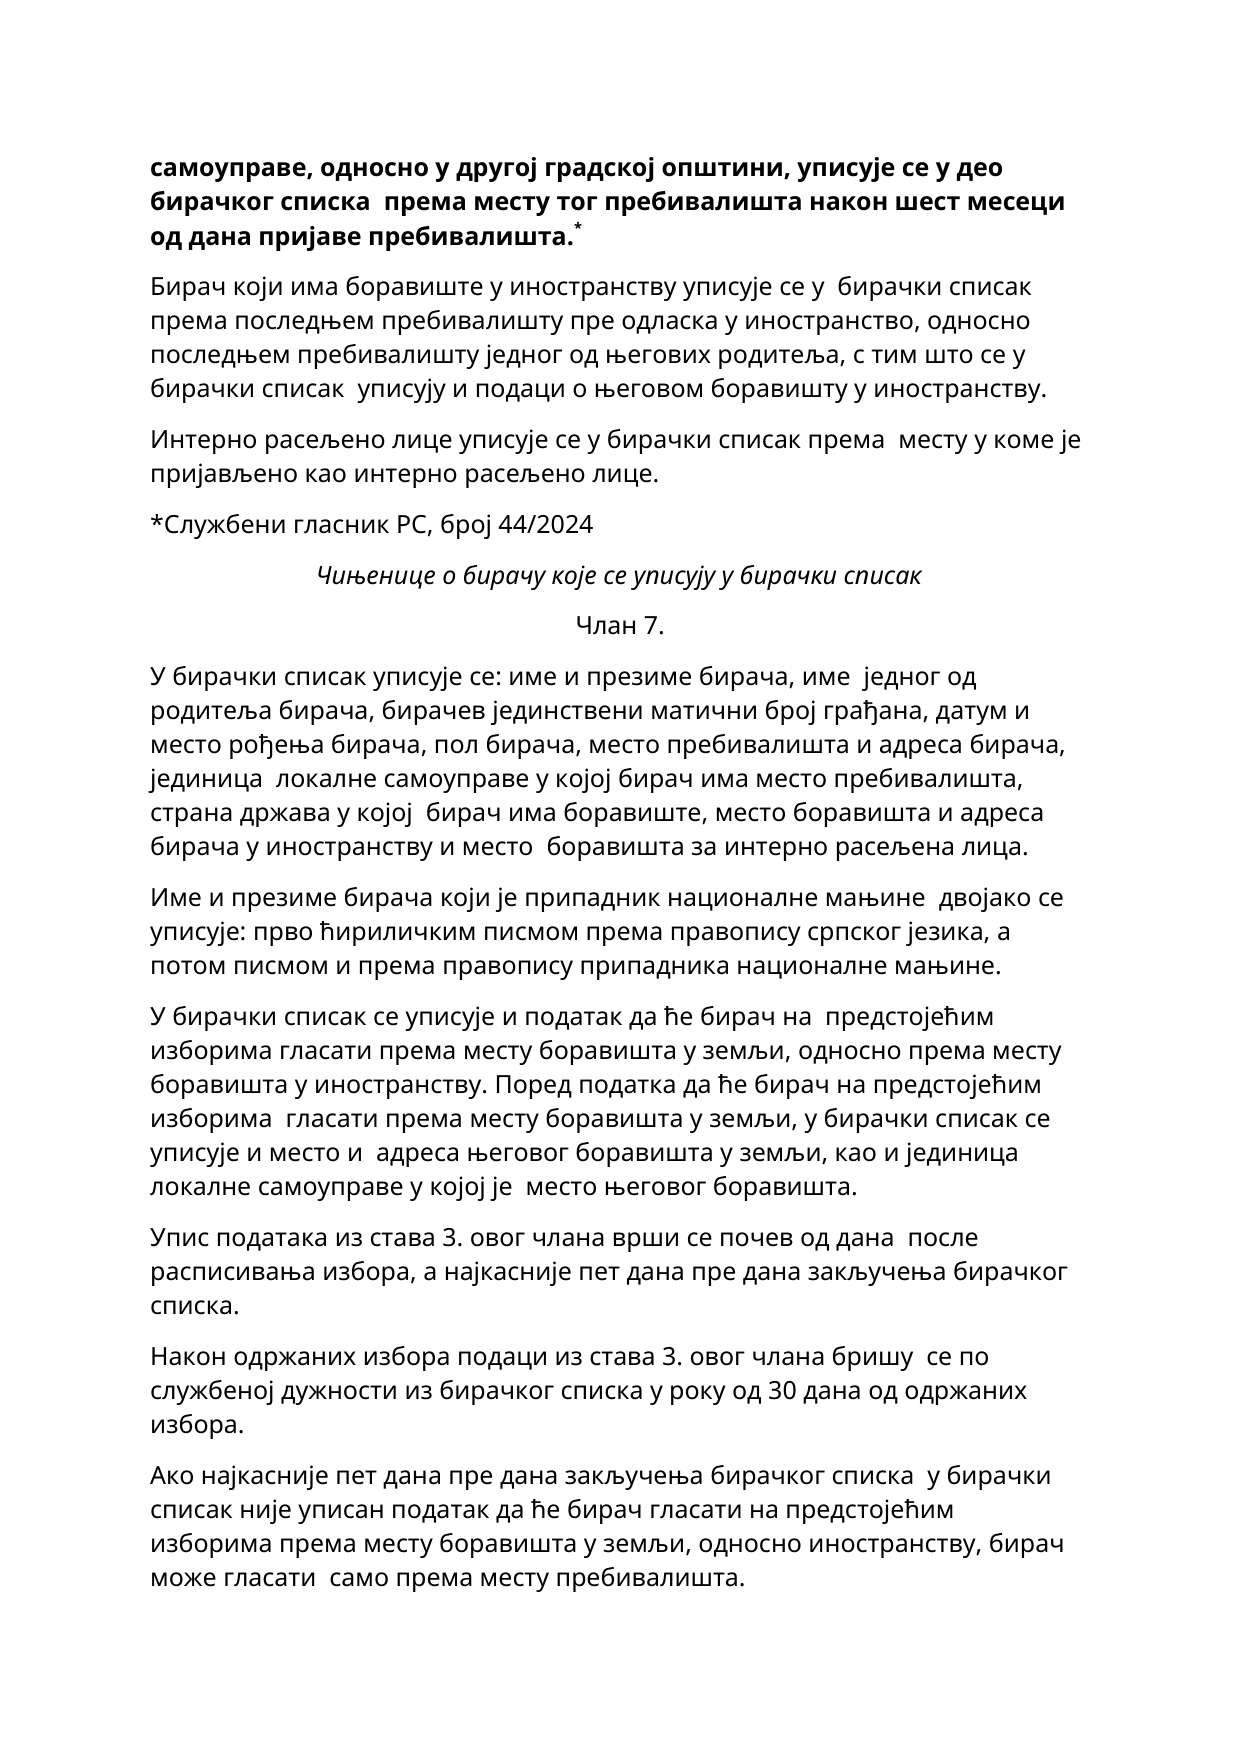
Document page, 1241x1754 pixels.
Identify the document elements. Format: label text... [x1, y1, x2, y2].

text У бирачки списак уписује се: име и презиме бирача, име једног од родитеља бирача, бирачев јединствени матични број грађана, датум и место рођења бирача, пол бирача, место пребивалишта и адреса бирача, јединица локалне самоуправе у којој бирач има место пребивалишта, страна држава у којој бирач има боравиште, место боравишта и адреса бирача у иностранству и место боравишта за интерно расељена лица. [150, 659, 1090, 863]
text Чињенице о бирачу које се уписују у бирачки списак [150, 557, 1090, 591]
text Члан 7. [150, 608, 1090, 642]
text Након одржаних избора подаци из става 3. овог члана бришу се по службеној дужности из бирачког списка у року од 30 дана од одржаних избора. [150, 1338, 1090, 1441]
text Име и презиме бирача који је припадник националне мањине двојако се уписује: прво ћириличким писмом према правопису српског језика, а потом писмом и према правопису припадника националне мањине. [150, 880, 1090, 982]
text Бирач који има боравиште у иностранству уписује се у бирачки списак према последњем пребивалишту пре одласка у иностранство, односно последњем пребивалишту једног од његових родитеља, с тим што се у бирачки списак уписују и подаци о његовом боравишту у иностранству. [150, 269, 1090, 405]
text Ако најкасније пет дана пре дана закључења бирачког списка у бирачки списак није уписан податак да ће бирач гласати на предстојећим изборима према месту боравишта у земљи, односно иностранству, бирач може гласати само према месту пребивалишта. [150, 1457, 1090, 1594]
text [150, 150, 1090, 252]
text У бирачки списак се уписује и податак да ће бирач на предстојећим изборима гласати према месту боравишта у земљи, односно према месту боравишта у иностранству. Поред податка да ће бирач на предстојећим изборима гласати према месту боравишта у земљи, у бирачки списак се уписује и место и адреса његовог боравишта у земљи, као и јединица локалне самоуправе у којој је место његовог боравишта. [150, 999, 1090, 1203]
text Интерно расељено лице уписује се у бирачки списак према месту у коме је пријављено као интерно расељено лице. [150, 422, 1090, 490]
text *Службени гласник РС, број 44/2024 [150, 507, 1090, 541]
text Упис података из става 3. овог члана врши се почев од дана после расписивања избора, а најкасније пет дана пре дана закључења бирачког списка. [150, 1220, 1090, 1322]
